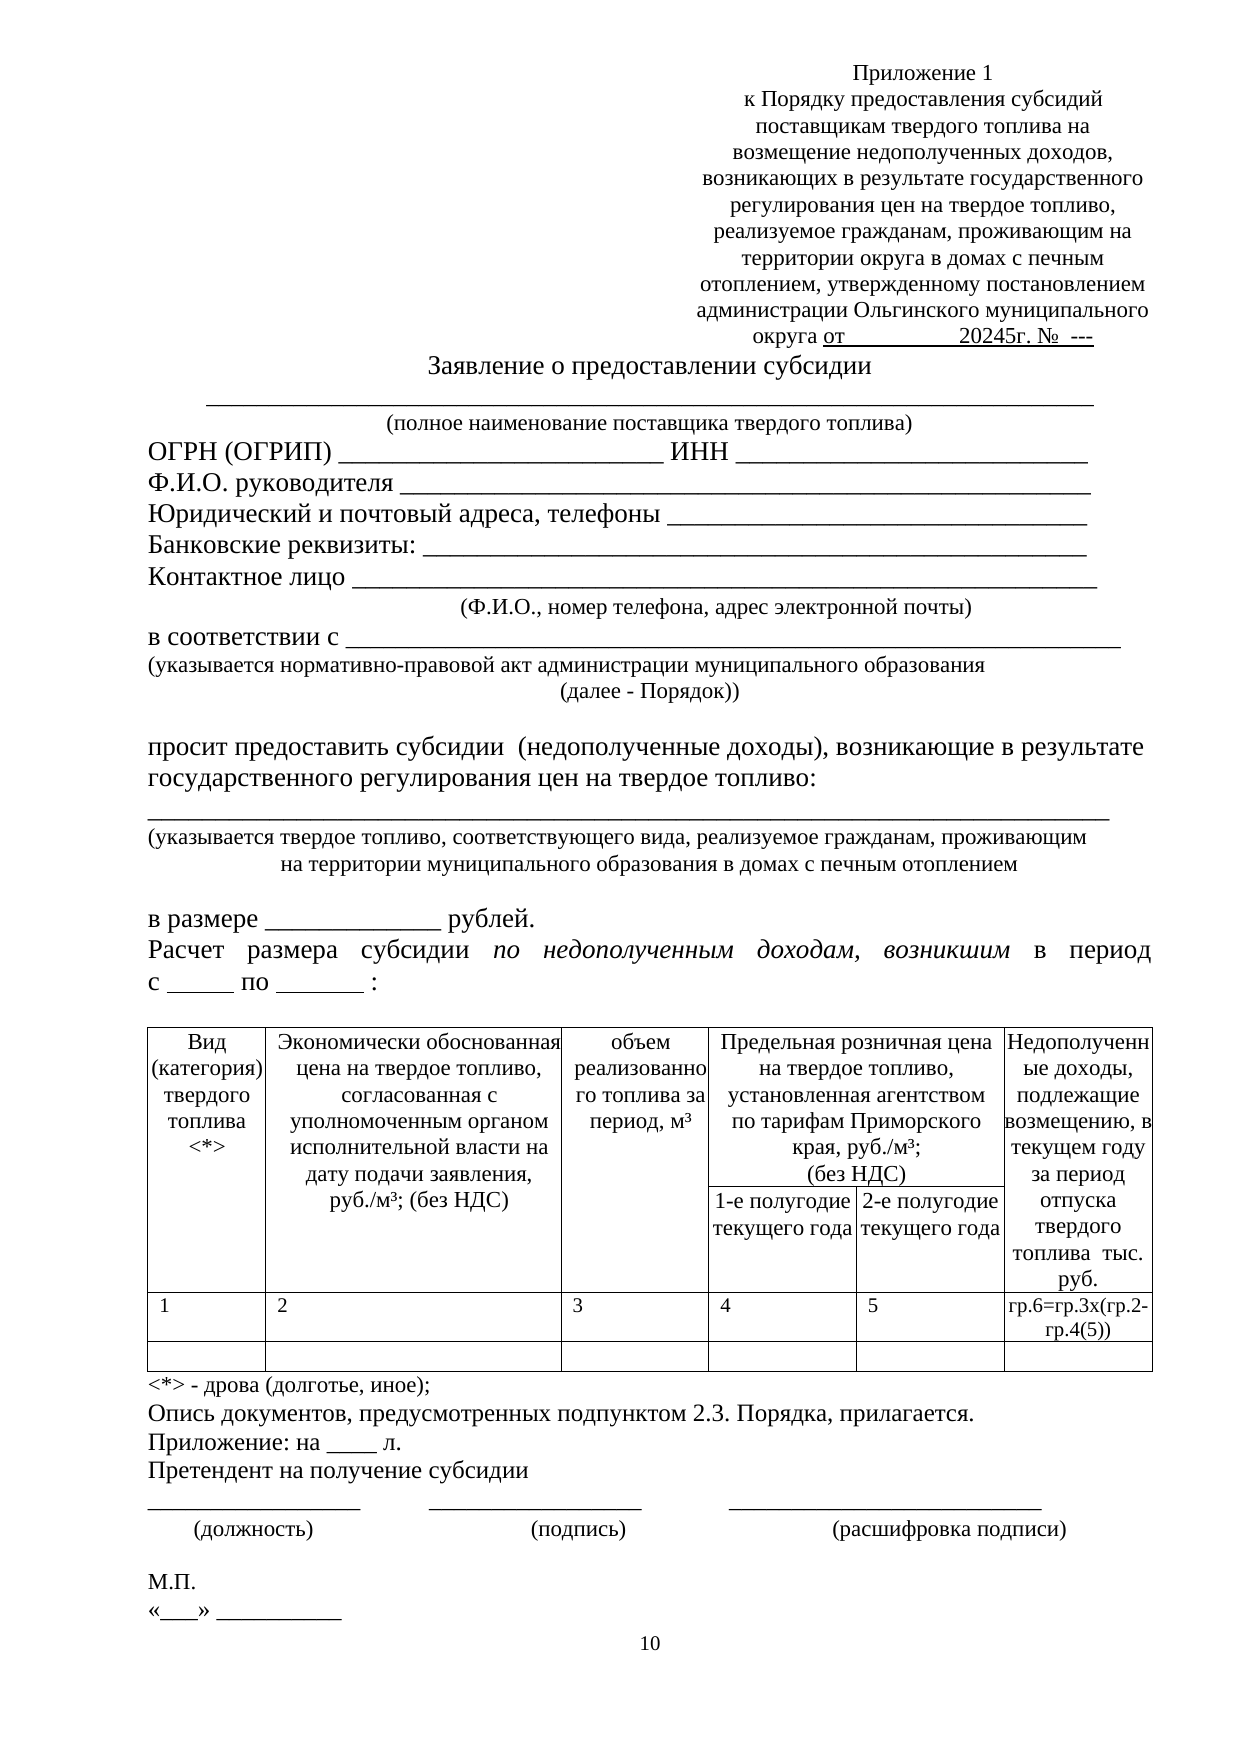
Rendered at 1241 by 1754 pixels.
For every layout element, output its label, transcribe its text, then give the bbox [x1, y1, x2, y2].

table_cell [709, 1342, 856, 1371]
table_cell [1005, 1342, 1152, 1371]
text ОГРН (ОГРИП) ________________________ ИНН __________________________ Ф.И.О. руководителя ___________________________________________________ Юридический и почтовый адреса, телефоны _______________________________ Банковские реквизиты: _________________________________________________ [148, 435, 1152, 560]
table_header объем реализованного топлива за период, м³ [562, 1028, 708, 1292]
table_cell [562, 1342, 708, 1371]
table_cell [148, 1342, 265, 1371]
table_cell 4 [709, 1293, 856, 1341]
text Расчет размера субсидии по недополученным доходам, возникшим в период с по : [148, 933, 1152, 996]
text Контактное лицо _______________________________________________________ (Ф.И.О., номер телефона, адрес электронной почты) в соответствии с ______________________________________________________________ (указывается нормативно-правовой акт администрации муниципального образования [148, 560, 1152, 677]
text _______________________________________________________________________ (полное наименование поставщика твердого топлива) [148, 380, 1152, 435]
table_cell гр.6=гр.3х(гр.2-гр.4(5)) [1005, 1293, 1152, 1341]
text Заявление о предоставлении субсидии [148, 349, 1152, 380]
table_cell 1-е полугодие текущего года [709, 1187, 856, 1292]
text <*> - дрова (долготье, иное); Опись документов, предусмотренных подпунктом 2.3. Порядка, прилагается. Приложение: на ____ л. Претендент на получение субсидии _________________ _________________ _________________________ (должность) (подпись) (расшифровка подписи) М.П. «___» __________ [148, 1372, 1152, 1623]
text Приложение 1 [619, 59, 1152, 85]
table_cell 3 [562, 1293, 708, 1341]
text (далее - Порядок)) [148, 677, 1152, 703]
text на территории муниципального образования в домах с печным отоплением [148, 850, 1152, 876]
text в размере _____________ рублей. [148, 902, 1152, 933]
table_cell 1 [148, 1293, 265, 1341]
table_header Недополученные доходы, подлежащие возмещению, в текущем году за период отпуска твердого топлива тыс. руб. [1005, 1028, 1152, 1292]
text к Порядку предоставления субсидий поставщикам твердого топлива на возмещение недополученных доходов, возникающих в результате государственного регулирования цен на твердое топливо, реализуемое гражданам, проживающим на территории округа в домах с печным отоплением, утвержденному постановлением администрации Ольгинского муниципального округа от 20245г. № --- [694, 85, 1152, 349]
table_cell 5 [857, 1293, 1004, 1341]
table_cell 2-е полугодие текущего года [857, 1187, 1004, 1292]
text просит предоставить субсидии (недополученные доходы), возникающие в результате государственного регулирования цен на твердое топливо: _______________________________________________________________________ (указывается твердое топливо, соответствующего вида, реализуемое гражданам, проживающим [148, 730, 1152, 850]
table_header Вид (категория) твердого топлива <*> [148, 1028, 265, 1292]
table_cell [266, 1342, 561, 1371]
table_header Экономически обоснованная цена на твердое топливо, согласованная с уполномоченным органом исполнительной власти на дату подачи заявления, руб./м³; (без НДС) [266, 1028, 561, 1292]
table_header Предельная розничная цена на твердое топливо, установленная агентством по тарифам Приморского края, руб./м³; (без НДС) [709, 1028, 1004, 1186]
table_cell [857, 1342, 1004, 1371]
table_cell 2 [266, 1293, 561, 1341]
